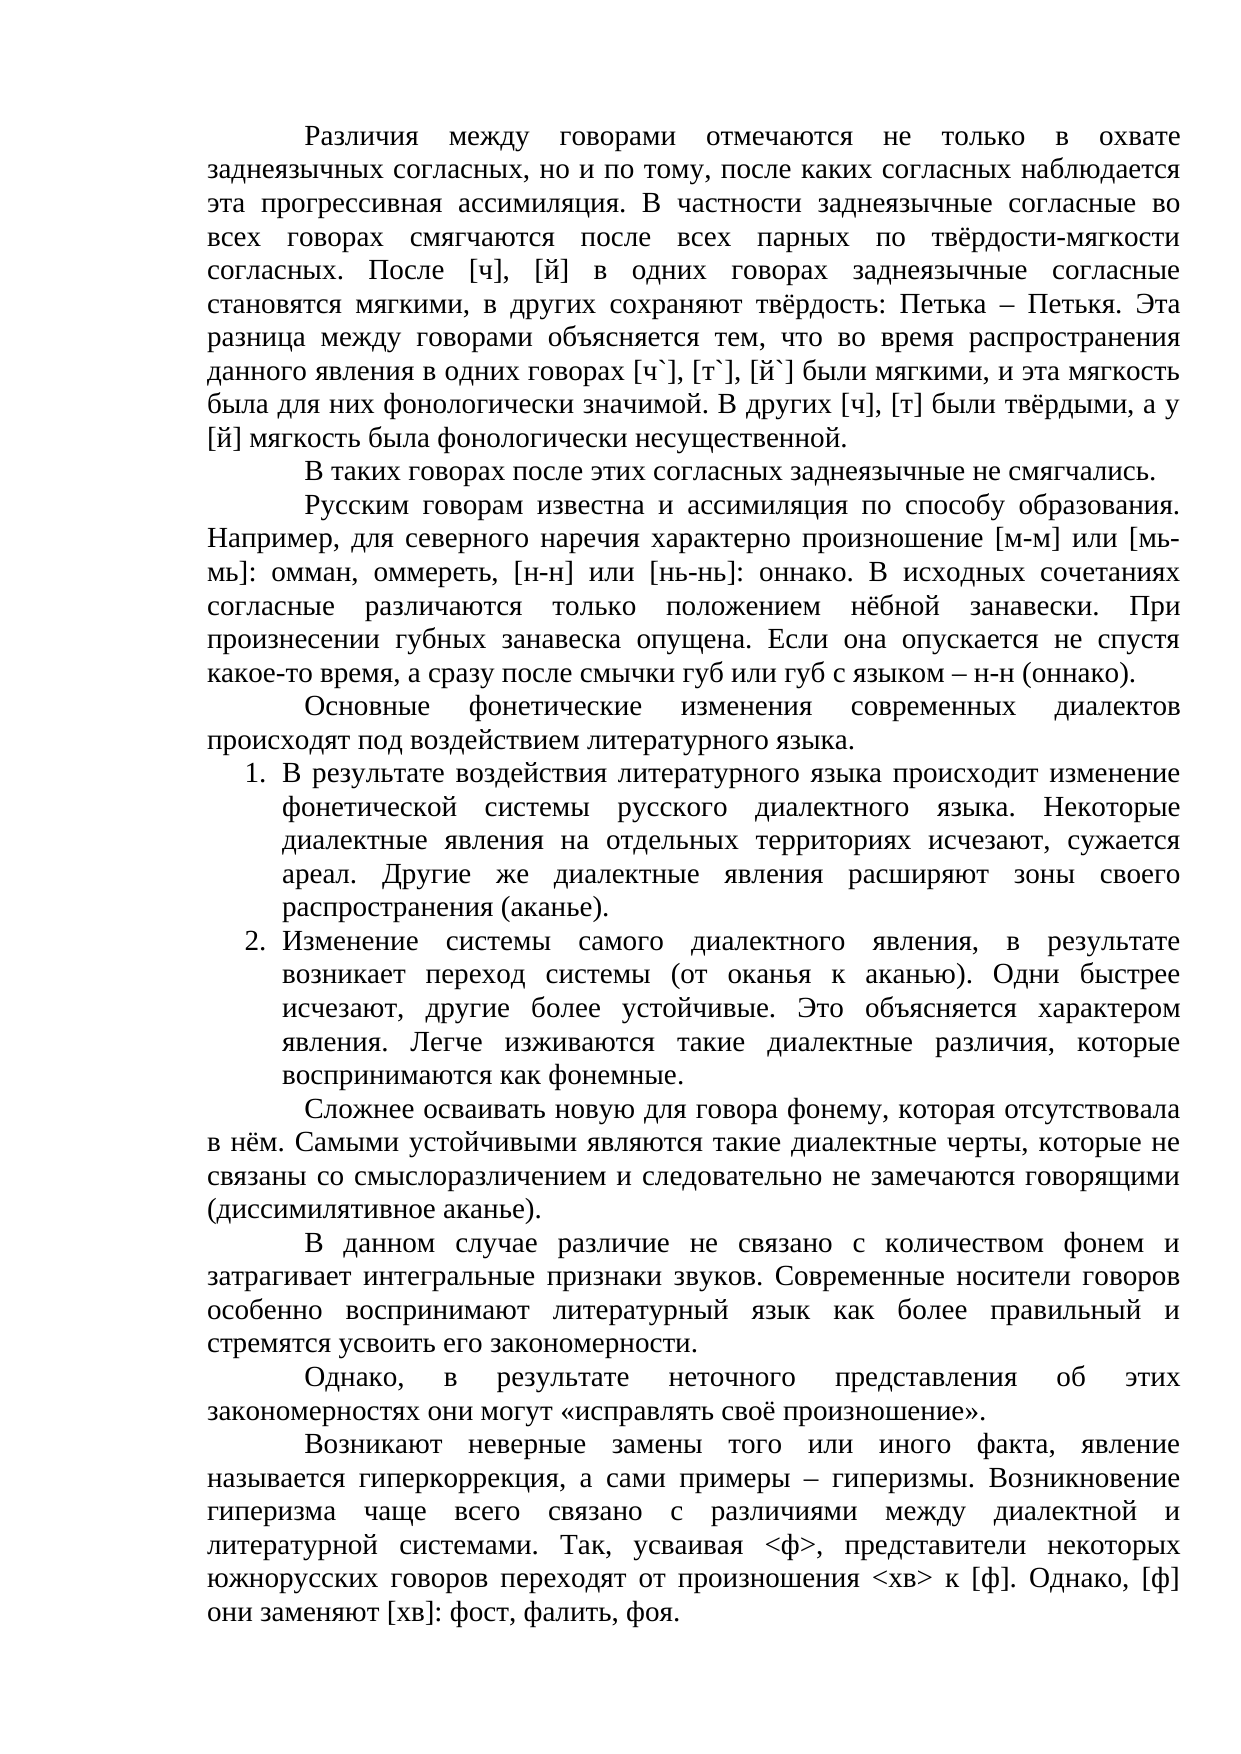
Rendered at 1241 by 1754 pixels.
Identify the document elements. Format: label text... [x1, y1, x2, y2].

text Возникают неверные замены того или иного факта, явление называется гиперкоррекция, а сами примеры – гиперизмы. Возникновение гиперизма чаще всего связано с различиями между диалектной и литературной системами. Так, усваивая <ф>, представители некоторых южнорусских говоров переходят от произношения <хв> к [ф]. Однако, [ф] они заменяют [хв]: фост, фалить, фоя. [207, 1426, 1181, 1627]
text В таких говорах после этих согласных заднеязычные не смягчались. [207, 453, 1181, 487]
text Различия между говорами отмечаются не только в охвате заднеязычных согласных, но и по тому, после каких согласных наблюдается эта прогрессивная ассимиляция. В частности заднеязычные согласные во всех говорах смягчаются после всех парных по твёрдости-мягкости согласных. После [ч], [й] в одних говорах заднеязычные согласные становятся мягкими, в других сохраняют твёрдость: Петька – Петькя. Эта разница между говорами объясняется тем, что во время распространения данного явления в одних говорах [ч`], [т`], [й`] были мягкими, и эта мягкость была для них фонологически значимой. В других [ч], [т] были твёрдыми, а у [й] мягкость была фонологически несущественной. [207, 118, 1181, 453]
text Сложнее осваивать новую для говора фонему, которая отсутствовала в нём. Самыми устойчивыми являются такие диалектные черты, которые не связаны со смыслоразличением и следовательно не замечаются говорящими (диссимилятивное аканье). [207, 1091, 1181, 1225]
list Изменение системы самого диалектного явления, в результате возникает переход системы (от оканья к аканью). Одни быстрее исчезают, другие более устойчивые. Это объясняется характером явления. Легче изживаются такие диалектные различия, которые воспринимаются как фонемные. [244, 923, 1181, 1091]
text В данном случае различие не связано с количеством фонем и затрагивает интегральные признаки звуков. Современные носители говоров особенно воспринимают литературный язык как более правильный и стремятся усвоить его закономерности. [207, 1225, 1181, 1359]
list В результате воздействия литературного языка происходит изменение фонетической системы русского диалектного языка. Некоторые диалектные явления на отдельных территориях исчезают, сужается ареал. Другие же диалектные явления расширяют зоны своего распространения (аканье). [244, 755, 1181, 923]
text Однако, в результате неточного представления об этих закономерностях они могут «исправлять своё произношение». [207, 1359, 1181, 1426]
text Основные фонетические изменения современных диалектов происходят под воздействием литературного языка. [207, 688, 1181, 755]
text Русским говорам известна и ассимиляция по способу образования. Например, для северного наречия характерно произношение [м-м] или [мь-мь]: омман, оммереть, [н-н] или [нь-нь]: оннако. В исходных сочетаниях согласные различаются только положением нёбной занавески. При произнесении губных занавеска опущена. Если она опускается не спустя какое-то время, а сразу после смычки губ или губ с языком – н-н (оннако). [207, 487, 1181, 688]
